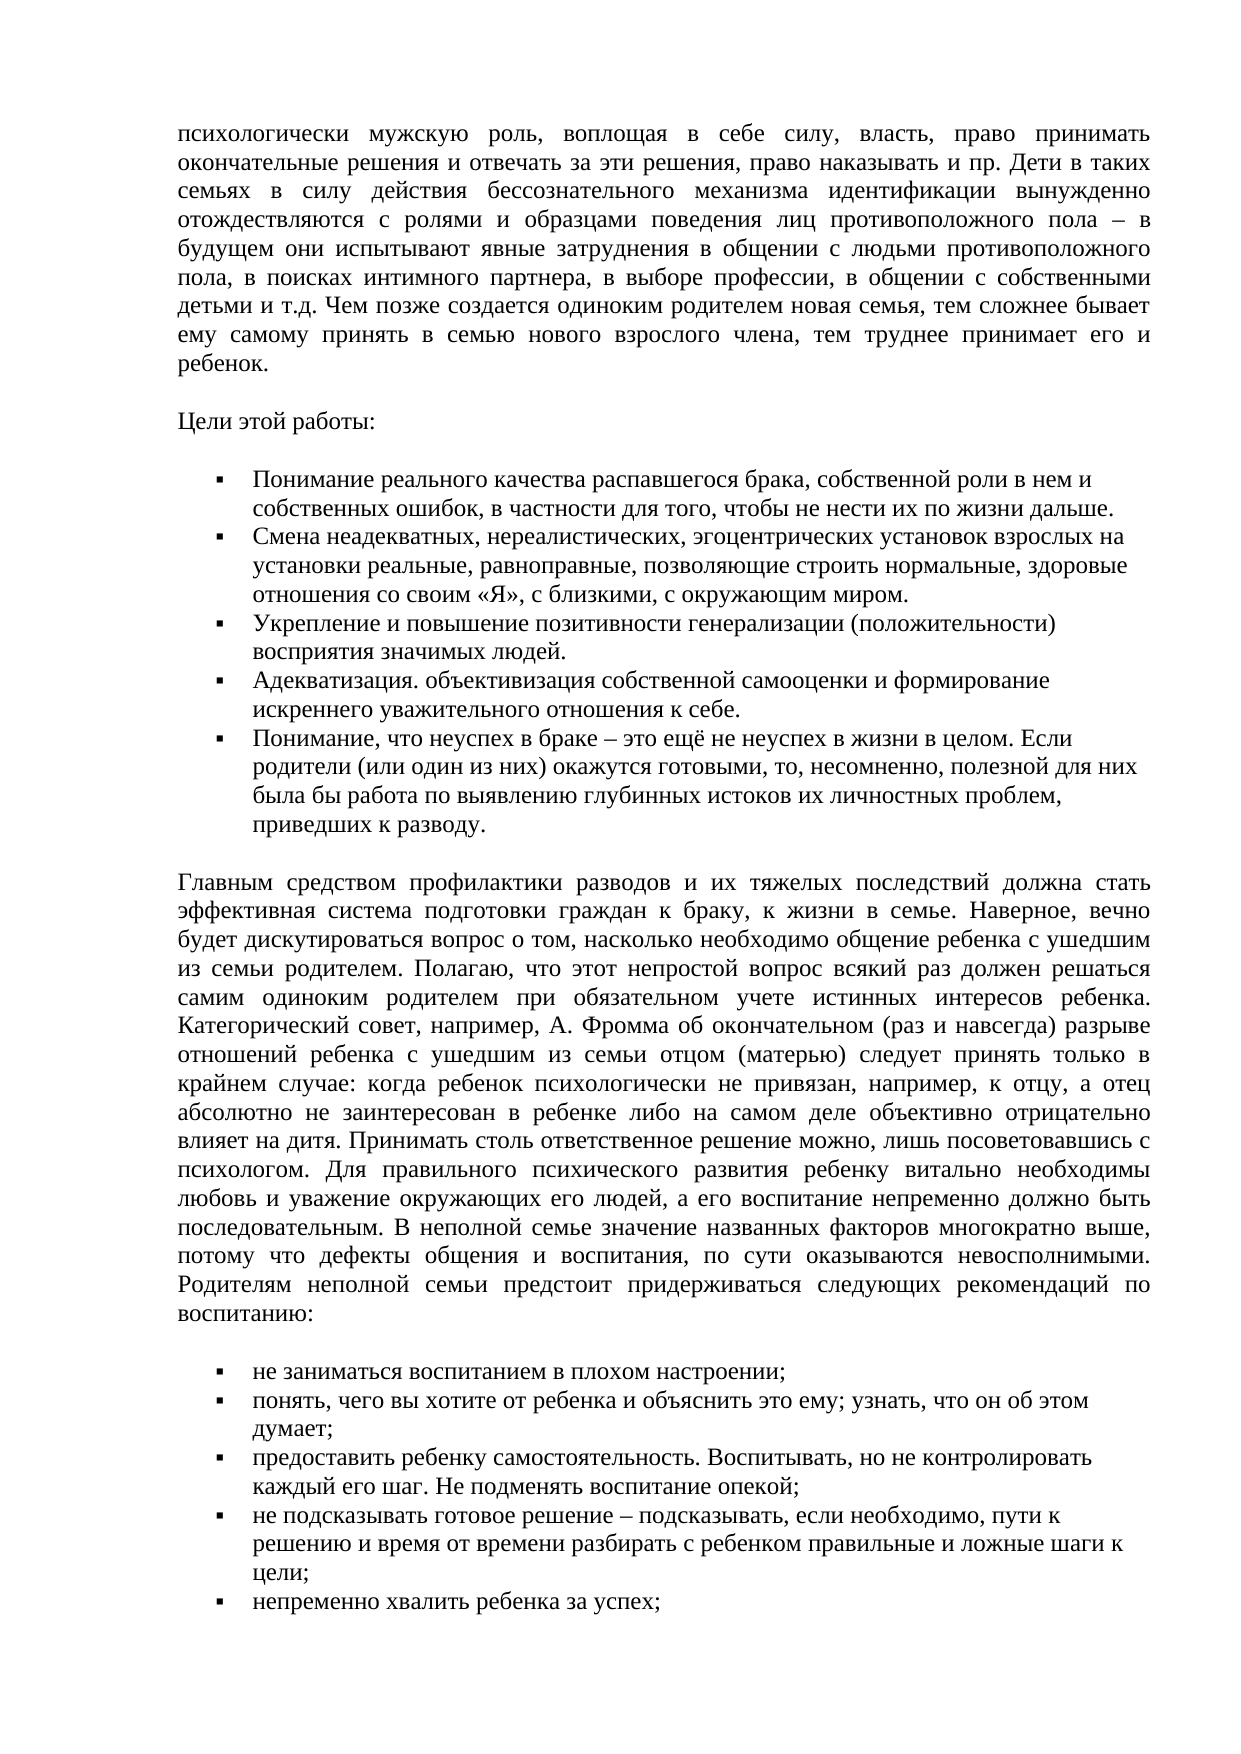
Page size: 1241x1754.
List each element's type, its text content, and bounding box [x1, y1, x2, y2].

list непременно хвалить ребенка за успех; [215, 1586, 1152, 1615]
list Понимание, что неуспех в браке – это ещё не неуспех в жизни в целом. Если родители (или один из них) окажутся готовыми, то, несомненно, полезной для них была бы работа по выявлению глубинных истоков их личностных проблем, приведших к разводу. [215, 723, 1152, 838]
list Адекватизация. объективизация собственной самооценки и формирование искреннего уважительного отношения к себе. [215, 665, 1152, 723]
list Укрепление и повышение позитивности генерализации (положительности) восприятия значимых людей. [215, 608, 1152, 665]
list не заниматься воспитанием в плохом настроении; [215, 1356, 1152, 1385]
list Понимание реального качества распавшегося брака, собственной роли в нем и собственных ошибок, в частности для того, чтобы не нести их по жизни дальше. [215, 464, 1152, 521]
list Смена неадекватных, нереалистических, эгоцентрических установок взрослых на установки реальные, равноправные, позволяющие строить нормальные, здоровые отношения со своим «Я», с близкими, с окружающим миром. [215, 521, 1152, 608]
list не подсказывать готовое решение – подсказывать, если необходимо, пути к решению и время от времени разбирать с ребенком правильные и ложные шаги к цели; [215, 1500, 1152, 1586]
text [177, 118, 1152, 377]
list понять, чего вы хотите от ребенка и объяснить это ему; узнать, что он об этом думает; [215, 1385, 1152, 1442]
list предоставить ребенку самостоятельность. Воспитывать, но не контролировать каждый его шаг. Не подменять воспитание опекой; [215, 1442, 1152, 1500]
text Цели этой работы: [177, 406, 1152, 435]
text Главным средством профилактики разводов и их тяжелых последствий должна стать эффективная система подготовки граждан к браку, к жизни в семье. Наверное, вечно будет дискутироваться вопрос о том, насколько необходимо общение ребенка с ушедшим из семьи родителем. Полагаю, что этот непростой вопрос всякий раз должен решаться самим одиноким родителем при обязательном учете истинных интересов ребенка. Категорический совет, например, А. Фромма об окончательном (раз и навсегда) разрыве отношений ребенка с ушедшим из семьи отцом (матерью) следует принять только в крайнем случае: когда ребенок психологически не привязан, например, к отцу, а отец абсолютно не заинтересован в ребенке либо на самом деле объективно отрицательно влияет на дитя. Принимать столь ответственное решение можно, лишь посоветовавшись с психологом. Для правильного психического развития ребенку витально необходимы любовь и уважение окружающих его людей, а его воспитание непременно должно быть последовательным. В неполной семье значение названных факторов многократно выше, потому что дефекты общения и воспитания, по сути оказываются невосполнимыми. Родителям неполной семьи предстоит придерживаться следующих рекомендаций по воспитанию: [177, 867, 1152, 1327]
